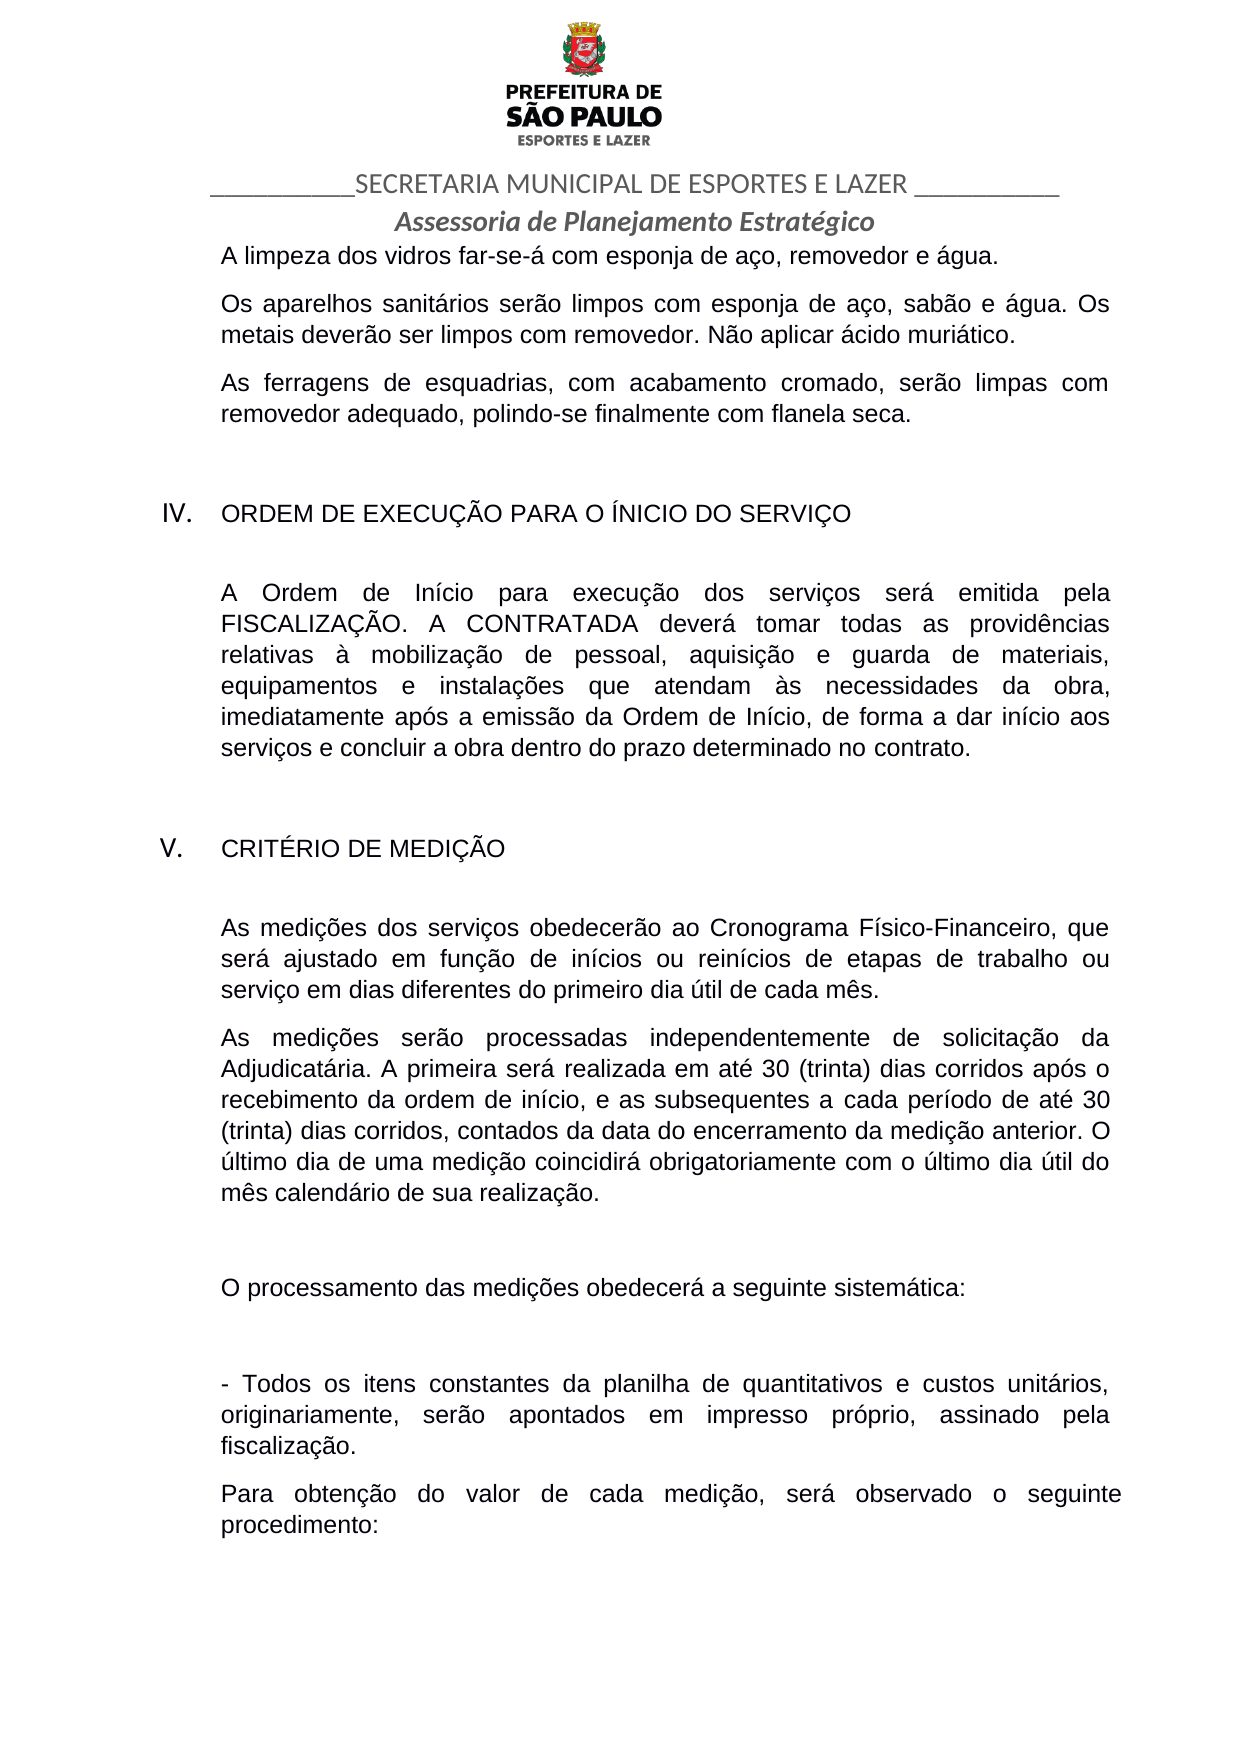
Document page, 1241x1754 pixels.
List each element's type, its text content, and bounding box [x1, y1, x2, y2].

text As medições serão processadas independentemente de solicitação da Adjudicatária. A primeira será realizada em até 30 (trinta) dias corridos após o recebimento da ordem de início, e as subsequentes a cada período de até 30 (trinta) dias corridos, contados da data do encerramento da medição anterior. O último dia de uma medição coincidirá obrigatoriamente com o último dia útil do mês calendário de sua realização. [221, 1023, 1111, 1207]
text O processamento das medições obedecerá a seguinte sistemática: [221, 1273, 1122, 1302]
subtitle CRITÉRIO DE MEDIÇÃO [159, 829, 1122, 864]
text Para obtenção do valor de cada medição, será observado o seguinte procedimento: [221, 1479, 1122, 1538]
text - Todos os itens constantes da planilha de quantitativos e custos unitários, originariamente, serão apontados em impresso próprio, assinado pela fiscalização. [221, 1369, 1110, 1460]
text A Ordem de Início para execução dos serviços será emitida pela FISCALIZAÇÃO. A CONTRATADA deverá tomar todas as providências relativas à mobilização de pessoal, aquisição e guarda de materiais, equipamentos e instalações que atendam às necessidades da obra, imediatamente após a emissão da Ordem de Início, de forma a dar início aos serviços e concluir a obra dentro do prazo determinado no contrato. [221, 578, 1111, 762]
text A limpeza dos vidros far-se-á com esponja de aço, removedor e água. [221, 241, 1122, 270]
text Os aparelhos sanitários serão limpos com esponja de aço, sabão e água. Os metais deverão ser limpos com removedor. Não aplicar ácido muriático. [221, 289, 1110, 349]
picture [471, 0, 697, 168]
subtitle ORDEM DE EXECUÇÃO PARA O ÍNICIO DO SERVIÇO [162, 494, 1122, 530]
text As ferragens de esquadrias, com acabamento cromado, serão limpas com removedor adequado, polindo-se finalmente com flanela seca. [221, 368, 1110, 427]
text As medições dos serviços obedecerão ao Cronograma Físico-Financeiro, que será ajustado em função de inícios ou reinícios de etapas de trabalho ou serviço em dias diferentes do primeiro dia útil de cada mês. [221, 913, 1111, 1004]
